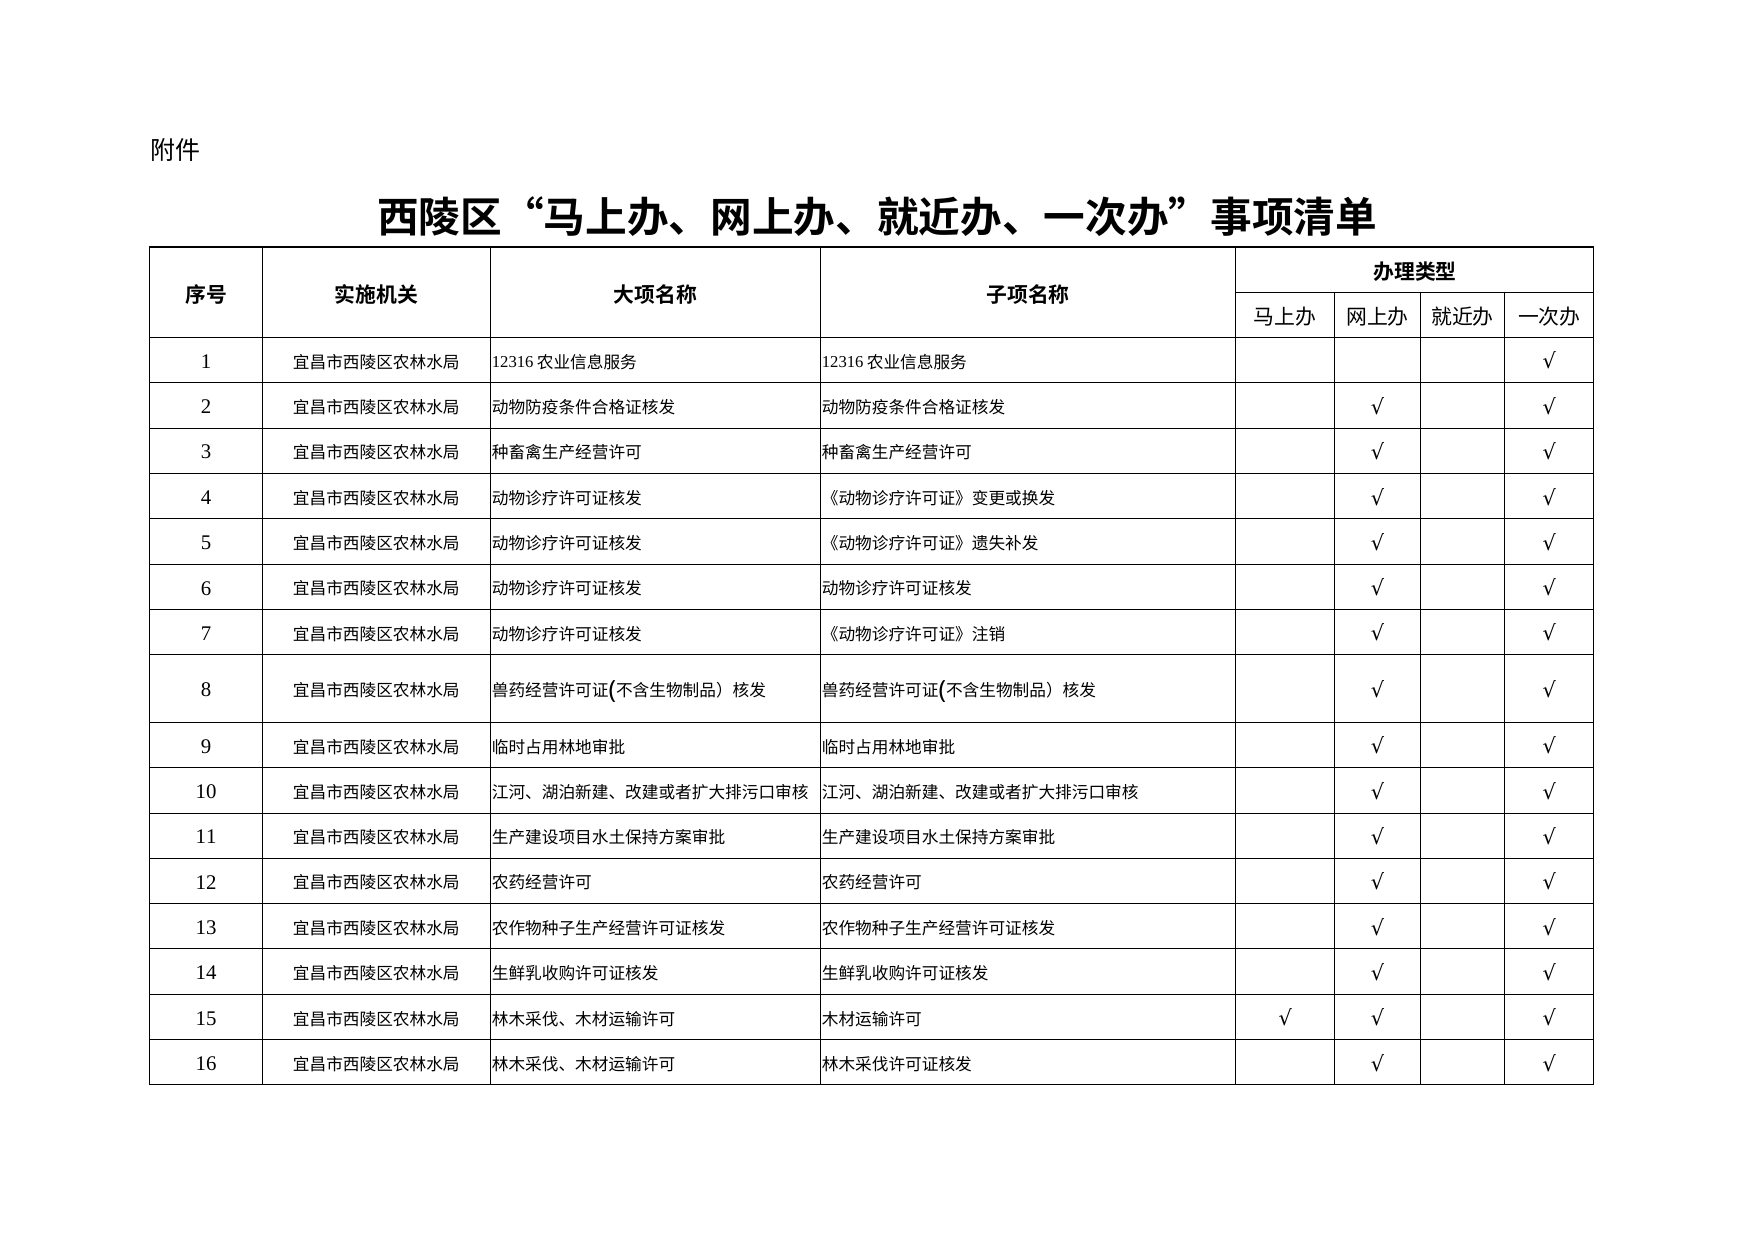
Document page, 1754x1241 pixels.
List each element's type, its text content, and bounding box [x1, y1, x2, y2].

table_cell [1421, 429, 1504, 473]
table_cell [1421, 1040, 1504, 1084]
table_cell [1421, 519, 1504, 563]
table_cell √ [1335, 655, 1420, 722]
table_cell √ [1335, 995, 1420, 1039]
table_cell 生产建设项目水土保持方案审批 [491, 814, 820, 858]
table_cell 宜昌市西陵区农林水局 [263, 565, 490, 609]
table_cell 《动物诊疗许可证》遗失补发 [821, 519, 1235, 563]
table_cell 农药经营许可 [821, 859, 1235, 903]
table_cell [1236, 383, 1334, 428]
table_cell 《动物诊疗许可证》注销 [821, 610, 1235, 654]
table_cell 宜昌市西陵区农林水局 [263, 429, 490, 473]
table_cell [1236, 949, 1334, 994]
table_cell √ [1505, 474, 1593, 518]
table_cell [1236, 429, 1334, 473]
table_cell 14 [150, 949, 262, 994]
table_cell 11 [150, 814, 262, 858]
table_cell 一次办 [1505, 293, 1593, 337]
table_cell 动物防疫条件合格证核发 [821, 383, 1235, 428]
table_cell 农药经营许可 [491, 859, 820, 903]
table_cell 宜昌市西陵区农林水局 [263, 723, 490, 767]
table_cell 宜昌市西陵区农林水局 [263, 474, 490, 518]
table_cell √ [1505, 723, 1593, 767]
table_cell √ [1505, 814, 1593, 858]
table_header 序号 [150, 248, 262, 337]
table_cell 宜昌市西陵区农林水局 [263, 383, 490, 428]
table_cell 13 [150, 904, 262, 948]
text 附件 [150, 116, 1604, 181]
table_cell √ [1335, 519, 1420, 563]
table_cell 农作物种子生产经营许可证核发 [821, 904, 1235, 948]
table_cell 3 [150, 429, 262, 473]
table_cell √ [1505, 610, 1593, 654]
table_cell [1421, 610, 1504, 654]
table_cell 就近办 [1421, 293, 1504, 337]
table_cell 宜昌市西陵区农林水局 [263, 610, 490, 654]
table_cell √ [1505, 338, 1593, 382]
table_cell [1236, 565, 1334, 609]
table_cell [1421, 338, 1504, 382]
table_cell [1236, 768, 1334, 812]
table_cell [1421, 655, 1504, 722]
table_cell 《动物诊疗许可证》变更或换发 [821, 474, 1235, 518]
table_cell √ [1335, 383, 1420, 428]
table_cell 农作物种子生产经营许可证核发 [491, 904, 820, 948]
table_cell 生产建设项目水土保持方案审批 [821, 814, 1235, 858]
table_cell 临时占用林地审批 [821, 723, 1235, 767]
table_cell √ [1505, 1040, 1593, 1084]
table_cell 宜昌市西陵区农林水局 [263, 338, 490, 382]
table_cell [1236, 610, 1334, 654]
table_cell 林木采伐、木材运输许可 [491, 1040, 820, 1084]
table_cell 宜昌市西陵区农林水局 [263, 949, 490, 994]
table_cell √ [1335, 949, 1420, 994]
table_cell √ [1505, 383, 1593, 428]
table_cell 动物诊疗许可证核发 [491, 565, 820, 609]
table_cell √ [1505, 519, 1593, 563]
table_cell [1421, 904, 1504, 948]
table_cell [1421, 814, 1504, 858]
table_cell √ [1335, 768, 1420, 812]
table_cell √ [1505, 949, 1593, 994]
table_cell [1421, 723, 1504, 767]
table_cell 生鲜乳收购许可证核发 [821, 949, 1235, 994]
table_cell [1236, 814, 1334, 858]
table_cell √ [1505, 565, 1593, 609]
table_cell 宜昌市西陵区农林水局 [263, 655, 490, 722]
table_cell 16 [150, 1040, 262, 1084]
table_cell 动物诊疗许可证核发 [821, 565, 1235, 609]
table_cell √ [1505, 904, 1593, 948]
table_cell √ [1505, 995, 1593, 1039]
table_cell 江河、湖泊新建、改建或者扩大排污口审核 [821, 768, 1235, 812]
table_cell [1236, 1040, 1334, 1084]
table_cell 9 [150, 723, 262, 767]
table_cell √ [1335, 610, 1420, 654]
table_cell 马上办 [1236, 293, 1334, 337]
table_cell √ [1335, 723, 1420, 767]
table_cell [1421, 995, 1504, 1039]
table_cell 2 [150, 383, 262, 428]
table_cell [1421, 949, 1504, 994]
table_cell 动物诊疗许可证核发 [491, 474, 820, 518]
table_cell [1421, 474, 1504, 518]
table_cell 木材运输许可 [821, 995, 1235, 1039]
table_cell 林木采伐许可证核发 [821, 1040, 1235, 1084]
table_cell √ [1335, 814, 1420, 858]
table_cell 动物诊疗许可证核发 [491, 519, 820, 563]
table_header 办理类型 [1236, 248, 1593, 292]
table_cell 种畜禽生产经营许可 [491, 429, 820, 473]
text 西陵区“马上办、网上办、就近办、一次办”事项清单 [150, 181, 1604, 246]
table_cell √ [1505, 655, 1593, 722]
table_cell [1421, 859, 1504, 903]
table_cell 5 [150, 519, 262, 563]
table_cell 生鲜乳收购许可证核发 [491, 949, 820, 994]
table_cell 1 [150, 338, 262, 382]
table_cell √ [1335, 904, 1420, 948]
table_cell √ [1335, 429, 1420, 473]
table_cell 临时占用林地审批 [491, 723, 820, 767]
table_cell √ [1335, 474, 1420, 518]
table_cell 8 [150, 655, 262, 722]
table_cell 宜昌市西陵区农林水局 [263, 768, 490, 812]
table_cell 12316农业信息服务 [491, 338, 820, 382]
table_cell [1236, 519, 1334, 563]
table_cell [1236, 904, 1334, 948]
table_header 大项名称 [491, 248, 820, 337]
table_cell √ [1505, 429, 1593, 473]
table_header 实施机关 [263, 248, 490, 337]
table_cell [1236, 474, 1334, 518]
table_cell 种畜禽生产经营许可 [821, 429, 1235, 473]
table_cell 网上办 [1335, 293, 1420, 337]
table_header 子项名称 [821, 248, 1235, 337]
table_cell 4 [150, 474, 262, 518]
table_cell 兽药经营许可证(不含生物制品）核发 [821, 655, 1235, 722]
table_cell 12316农业信息服务 [821, 338, 1235, 382]
table_cell 林木采伐、木材运输许可 [491, 995, 820, 1039]
table_cell √ [1236, 995, 1334, 1039]
table_cell √ [1505, 768, 1593, 812]
table_cell √ [1335, 565, 1420, 609]
table_cell [1421, 383, 1504, 428]
table_cell 10 [150, 768, 262, 812]
table_cell [1236, 859, 1334, 903]
table_cell 宜昌市西陵区农林水局 [263, 519, 490, 563]
table_cell [1421, 565, 1504, 609]
table_cell 宜昌市西陵区农林水局 [263, 859, 490, 903]
table_cell [1335, 338, 1420, 382]
table_cell 7 [150, 610, 262, 654]
table_cell [1236, 338, 1334, 382]
table_cell 宜昌市西陵区农林水局 [263, 814, 490, 858]
table_cell √ [1335, 859, 1420, 903]
table_cell 动物防疫条件合格证核发 [491, 383, 820, 428]
table_cell √ [1505, 859, 1593, 903]
table_cell 动物诊疗许可证核发 [491, 610, 820, 654]
table_cell [1236, 723, 1334, 767]
table_cell 江河、湖泊新建、改建或者扩大排污口审核 [491, 768, 820, 812]
table_cell 宜昌市西陵区农林水局 [263, 1040, 490, 1084]
table_cell 兽药经营许可证(不含生物制品）核发 [491, 655, 820, 722]
table_cell 6 [150, 565, 262, 609]
table_cell 宜昌市西陵区农林水局 [263, 995, 490, 1039]
table_cell [1236, 655, 1334, 722]
table_cell √ [1335, 1040, 1420, 1084]
table_cell 15 [150, 995, 262, 1039]
table_cell 宜昌市西陵区农林水局 [263, 904, 490, 948]
table_cell 12 [150, 859, 262, 903]
table_cell [1421, 768, 1504, 812]
